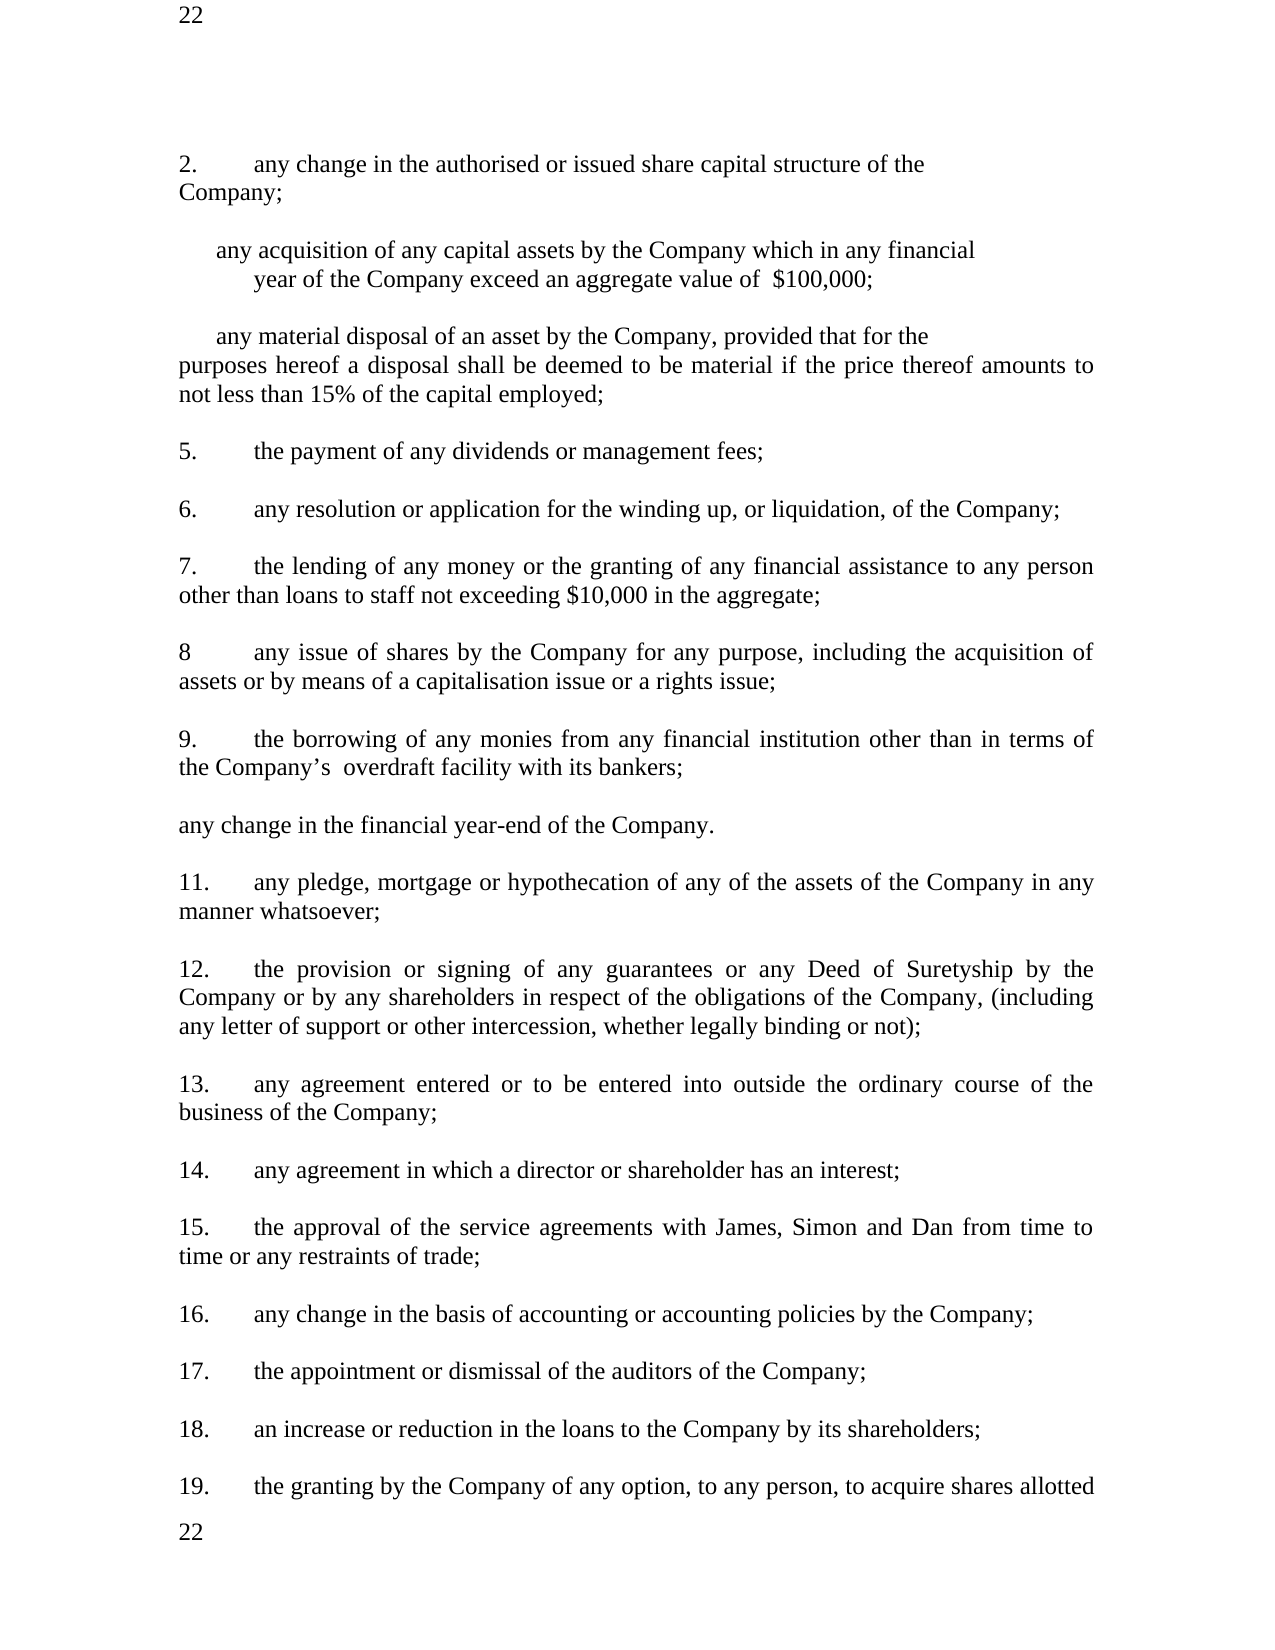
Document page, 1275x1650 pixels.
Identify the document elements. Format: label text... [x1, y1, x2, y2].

text year of the Company exceed an aggregate value of $100,000; [178, 264, 1095, 292]
text 16. any change in the basis of accounting or accounting policies by the Company; [178, 1299, 1095, 1327]
text 15. the approval of the service agreements with James, Simon and Dan from time to time or any restraints of trade; [178, 1212, 1095, 1270]
text 14. any agreement in which a director or shareholder has an interest; [178, 1155, 1095, 1184]
text 11. any pledge, mortgage or hypothecation of any of the assets of the Company in any manner whatsoever; [178, 867, 1095, 925]
text 7. the lending of any money or the granting of any financial assistance to any person other than loans to staff not exceeding $10,000 in the aggregate; [178, 551, 1095, 609]
text 6. any resolution or application for the winding up, or liquidation, of the Company; [178, 494, 1095, 522]
text 8 any issue of shares by the Company for any purpose, including the acquisition of assets or by means of a capitalisation issue or a rights issue; [178, 637, 1095, 695]
text 12. the provision or signing of any guarantees or any Deed of Suretyship by the Company or by any shareholders in respect of the obligations of the Company, (including any letter of support or other intercession, whether legally binding or not); [178, 954, 1095, 1040]
text any material disposal of an asset by the Company, provided that for the [178, 321, 1095, 350]
text any change in the financial year-end of the Company. [178, 810, 1095, 839]
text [178, 1471, 1095, 1500]
text 2. any change in the authorised or issued share capital structure of the Company; [178, 149, 1095, 206]
text 17. the appointment or dismissal of the auditors of the Company; [178, 1356, 1095, 1385]
text 13. any agreement entered or to be entered into outside the ordinary course of the business of the Company; [178, 1069, 1095, 1126]
text purposes hereof a disposal shall be deemed to be material if the price thereof amounts to not less than 15% of the capital employed; [178, 350, 1095, 407]
text 18. an increase or reduction in the loans to the Company by its shareholders; [178, 1414, 1095, 1442]
text 5. the payment of any dividends or management fees; [178, 436, 1095, 465]
text any acquisition of any capital assets by the Company which in any financial [178, 235, 1095, 264]
text 9. the borrowing of any monies from any financial institution other than in terms of the Company’s overdraft facility with its bankers; [178, 724, 1095, 781]
